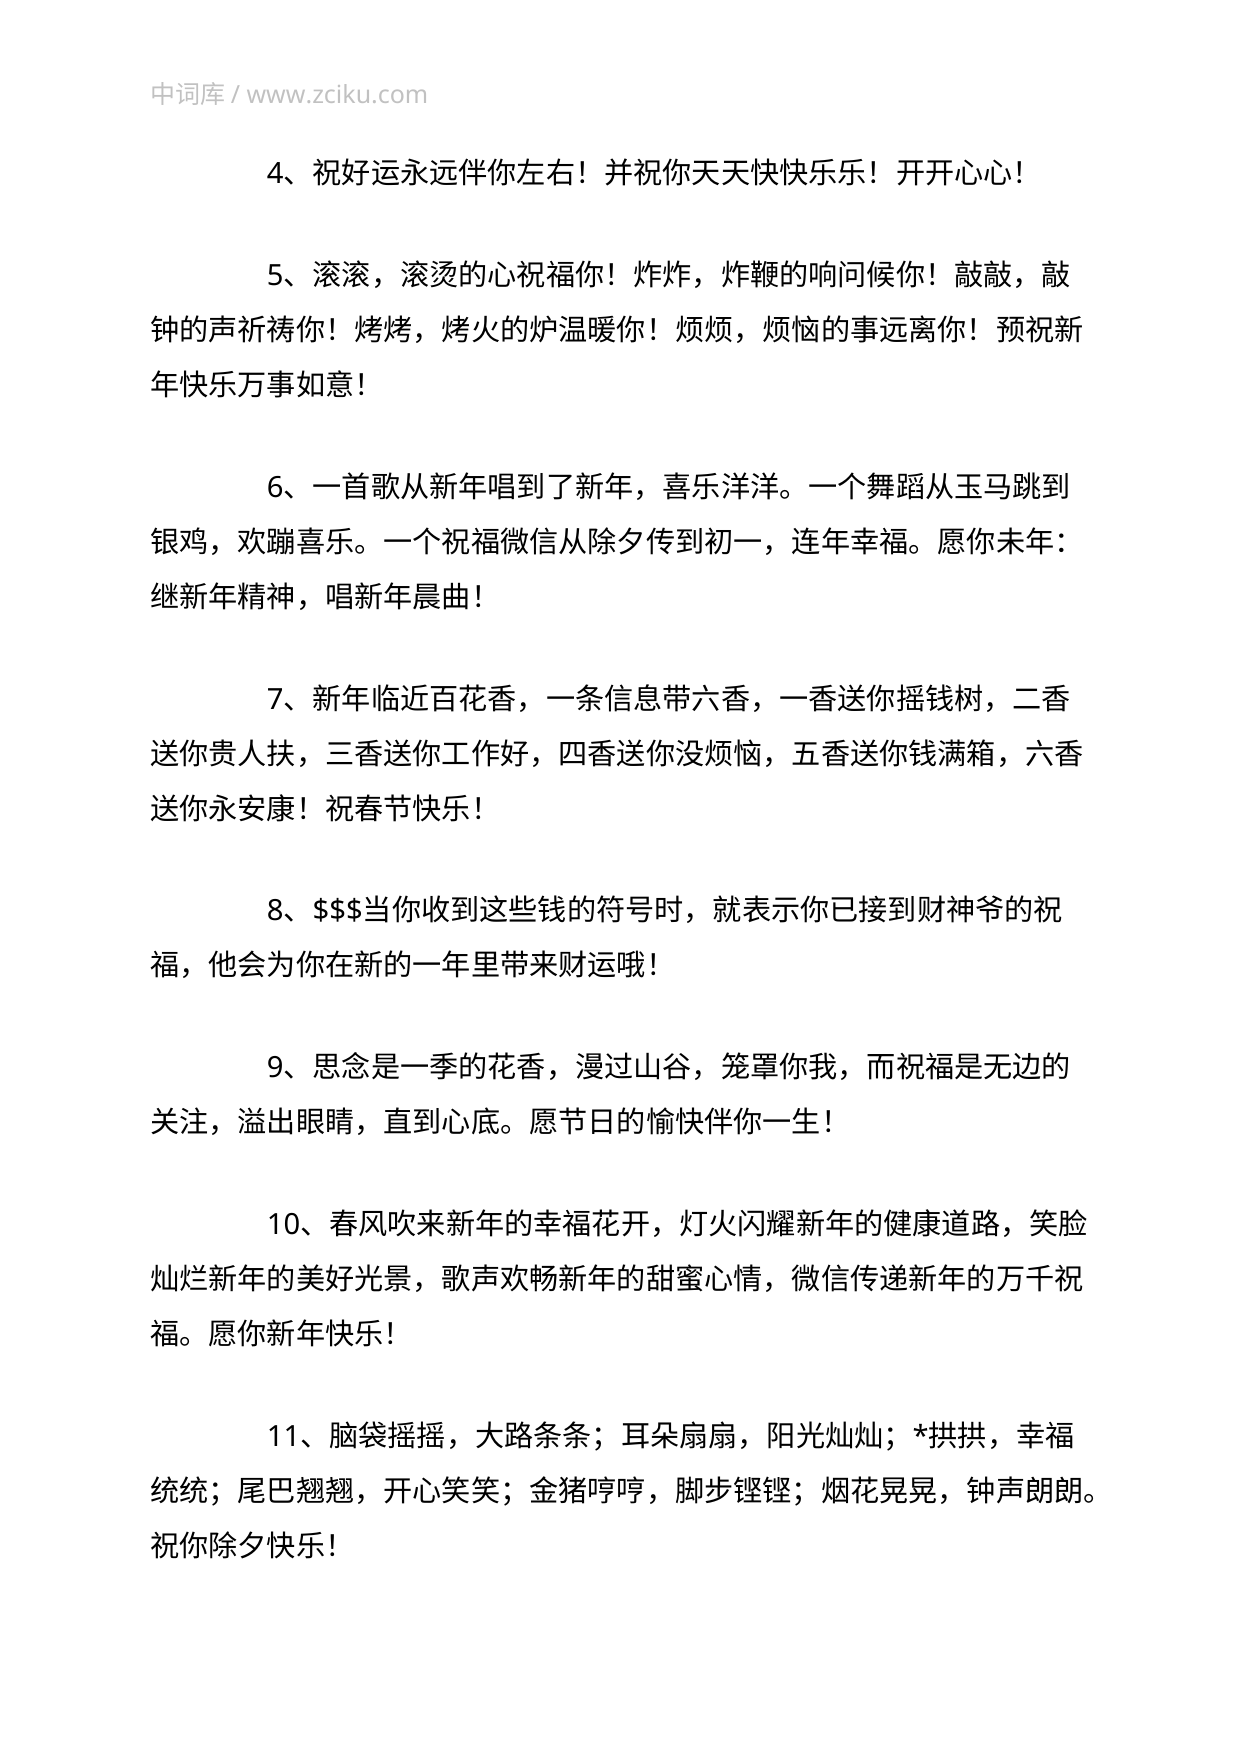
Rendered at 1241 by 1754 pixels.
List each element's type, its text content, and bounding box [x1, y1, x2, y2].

text 5、滚滚，滚烫的心祝福你！炸炸，炸鞭的响问候你！敲敲，敲钟的声祈祷你！烤烤，烤火的炉温暖你！烦烦，烦恼的事远离你！预祝新年快乐万事如意！ [150, 252, 1090, 404]
text 6、一首歌从新年唱到了新年，喜乐洋洋。一个舞蹈从玉马跳到银鸡，欢蹦喜乐。一个祝福微信从除夕传到初一，连年幸福。愿你未年：继新年精神，唱新年晨曲！ [150, 464, 1090, 616]
text 8、$$$当你收到这些钱的符号时，就表示你已接到财神爷的祝福，他会为你在新的一年里带来财运哦！ [150, 887, 1090, 984]
text 9、思念是一季的花香，漫过山谷，笼罩你我，而祝福是无边的关注，溢出眼睛，直到心底。愿节日的愉快伴你一生！ [150, 1044, 1090, 1141]
text 10、春风吹来新年的幸福花开，灯火闪耀新年的健康道路，笑脸灿烂新年的美好光景，歌声欢畅新年的甜蜜心情，微信传递新年的万千祝福。愿你新年快乐！ [150, 1201, 1090, 1353]
text 11、脑袋摇摇，大路条条；耳朵扇扇，阳光灿灿；*拱拱，幸福统统；尾巴翘翘，开心笑笑；金猪哼哼，脚步铿铿；烟花晃晃，钟声朗朗。祝你除夕快乐！ [150, 1412, 1090, 1564]
text 4、祝好运永远伴你左右！并祝你天天快快乐乐！开开心心！ [150, 150, 1090, 192]
text 7、新年临近百花香，一条信息带六香，一香送你摇钱树，二香送你贵人扶，三香送你工作好，四香送你没烦恼，五香送你钱满箱，六香送你永安康！祝春节快乐！ [150, 675, 1090, 827]
